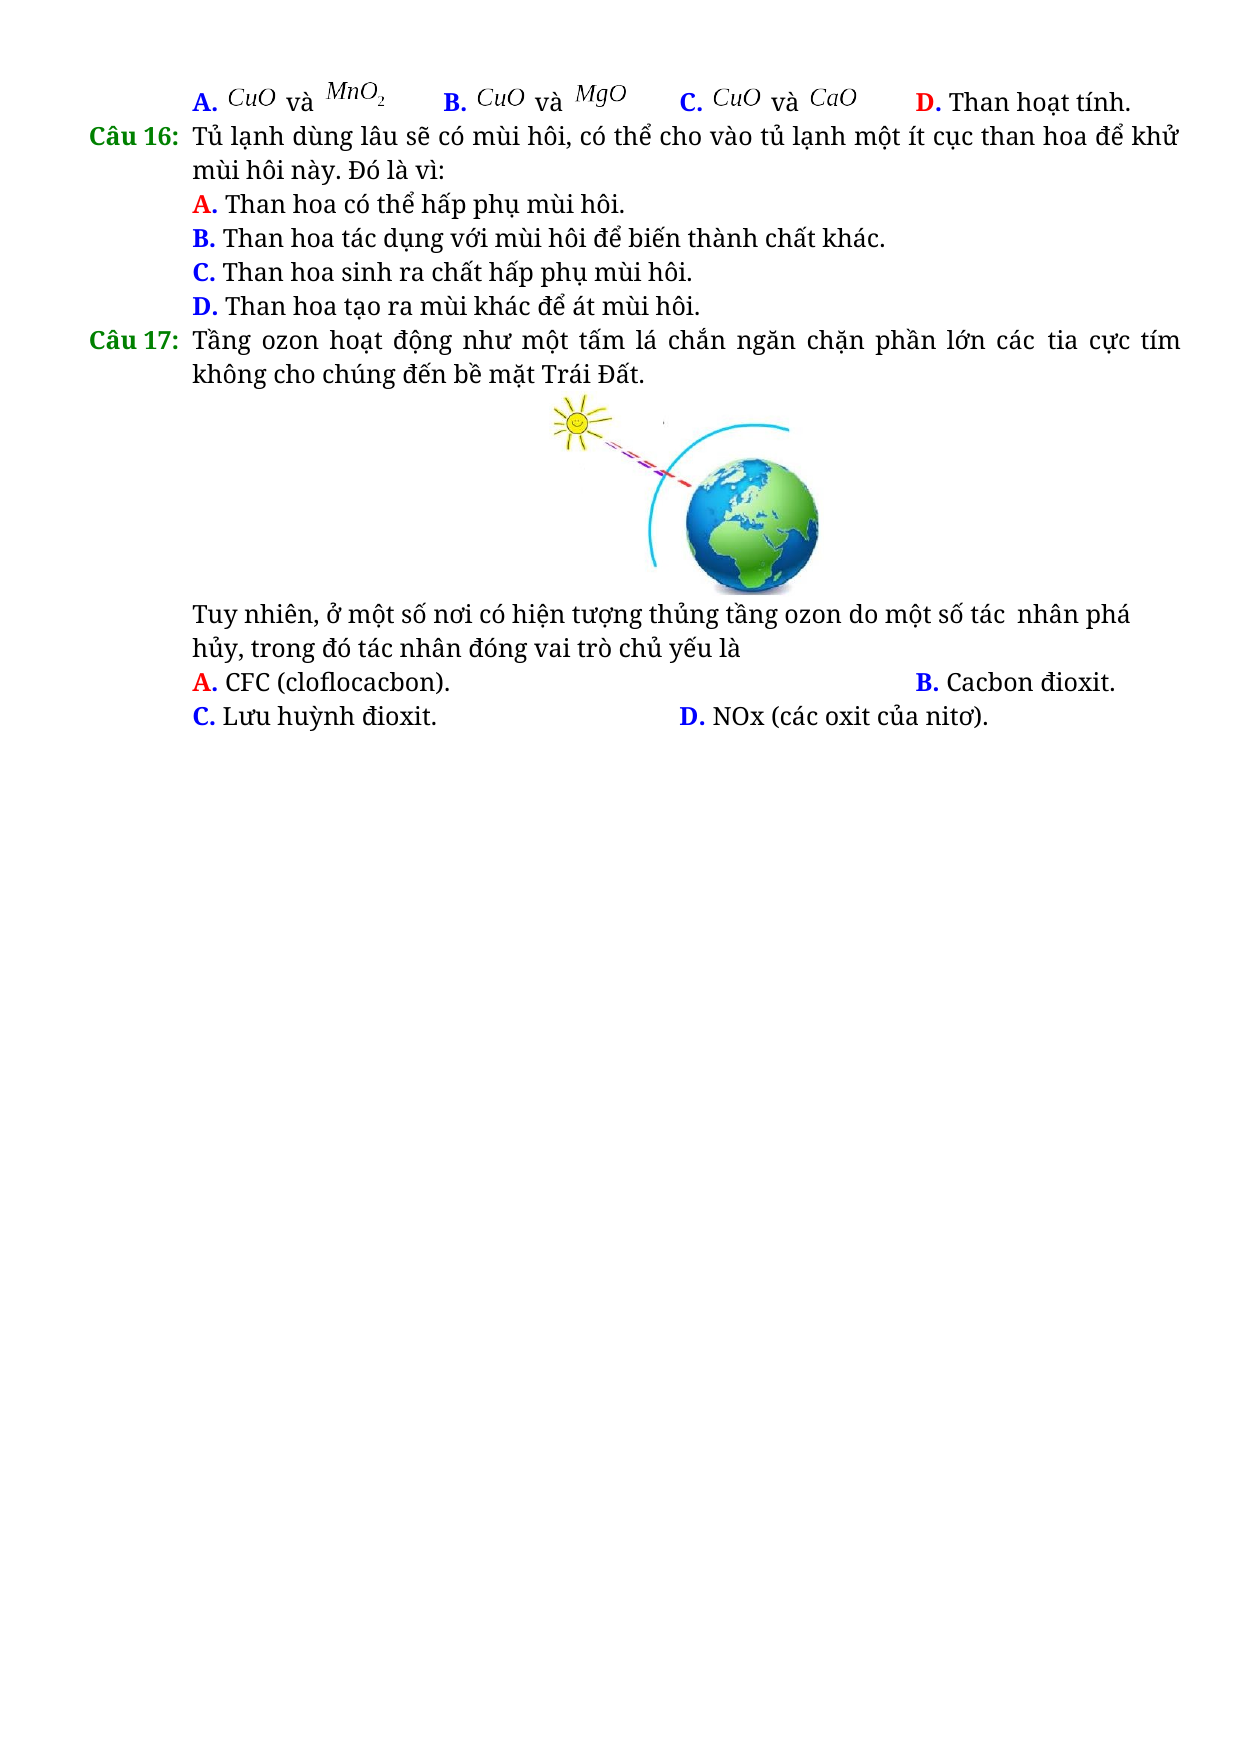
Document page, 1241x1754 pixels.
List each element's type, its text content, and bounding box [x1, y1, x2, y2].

text A. Than hoa có thể hấp phụ mùi hôi. [192, 187, 1181, 221]
picture [549, 391, 824, 597]
text Câu 17: Tầng ozon hoạt động như một tấm lá chắn ngăn chặn phần lớn các tia cực tím không cho chúng đến bề mặt Trái Đất. [89, 323, 1181, 391]
text A. CFC (cloflocacbon). B. Cacbon đioxit. [192, 665, 1181, 699]
text Tuy nhiên, ở một số nơi có hiện tượng thủng tầng ozon do một số tác nhân phá hủy, trong đó tác nhân đóng vai trò chủ yếu là [192, 597, 1181, 665]
text C. Lưu huỳnh đioxit. D. NOx (các oxit của nitơ). [192, 699, 1181, 733]
text A. và B. và C. và D. Than hoạt tính. [192, 74, 1181, 119]
text Câu 16: Tủ lạnh dùng lâu sẽ có mùi hôi, có thể cho vào tủ lạnh một ít cục than hoa để khử mùi hôi này. Đó là vì: [89, 119, 1181, 187]
text B. Than hoa tác dụng với mùi hôi để biến thành chất khác. [192, 221, 1181, 255]
text C. Than hoa sinh ra chất hấp phụ mùi hôi. [192, 255, 1181, 289]
text D. Than hoa tạo ra mùi khác để át mùi hôi. [192, 289, 1181, 323]
